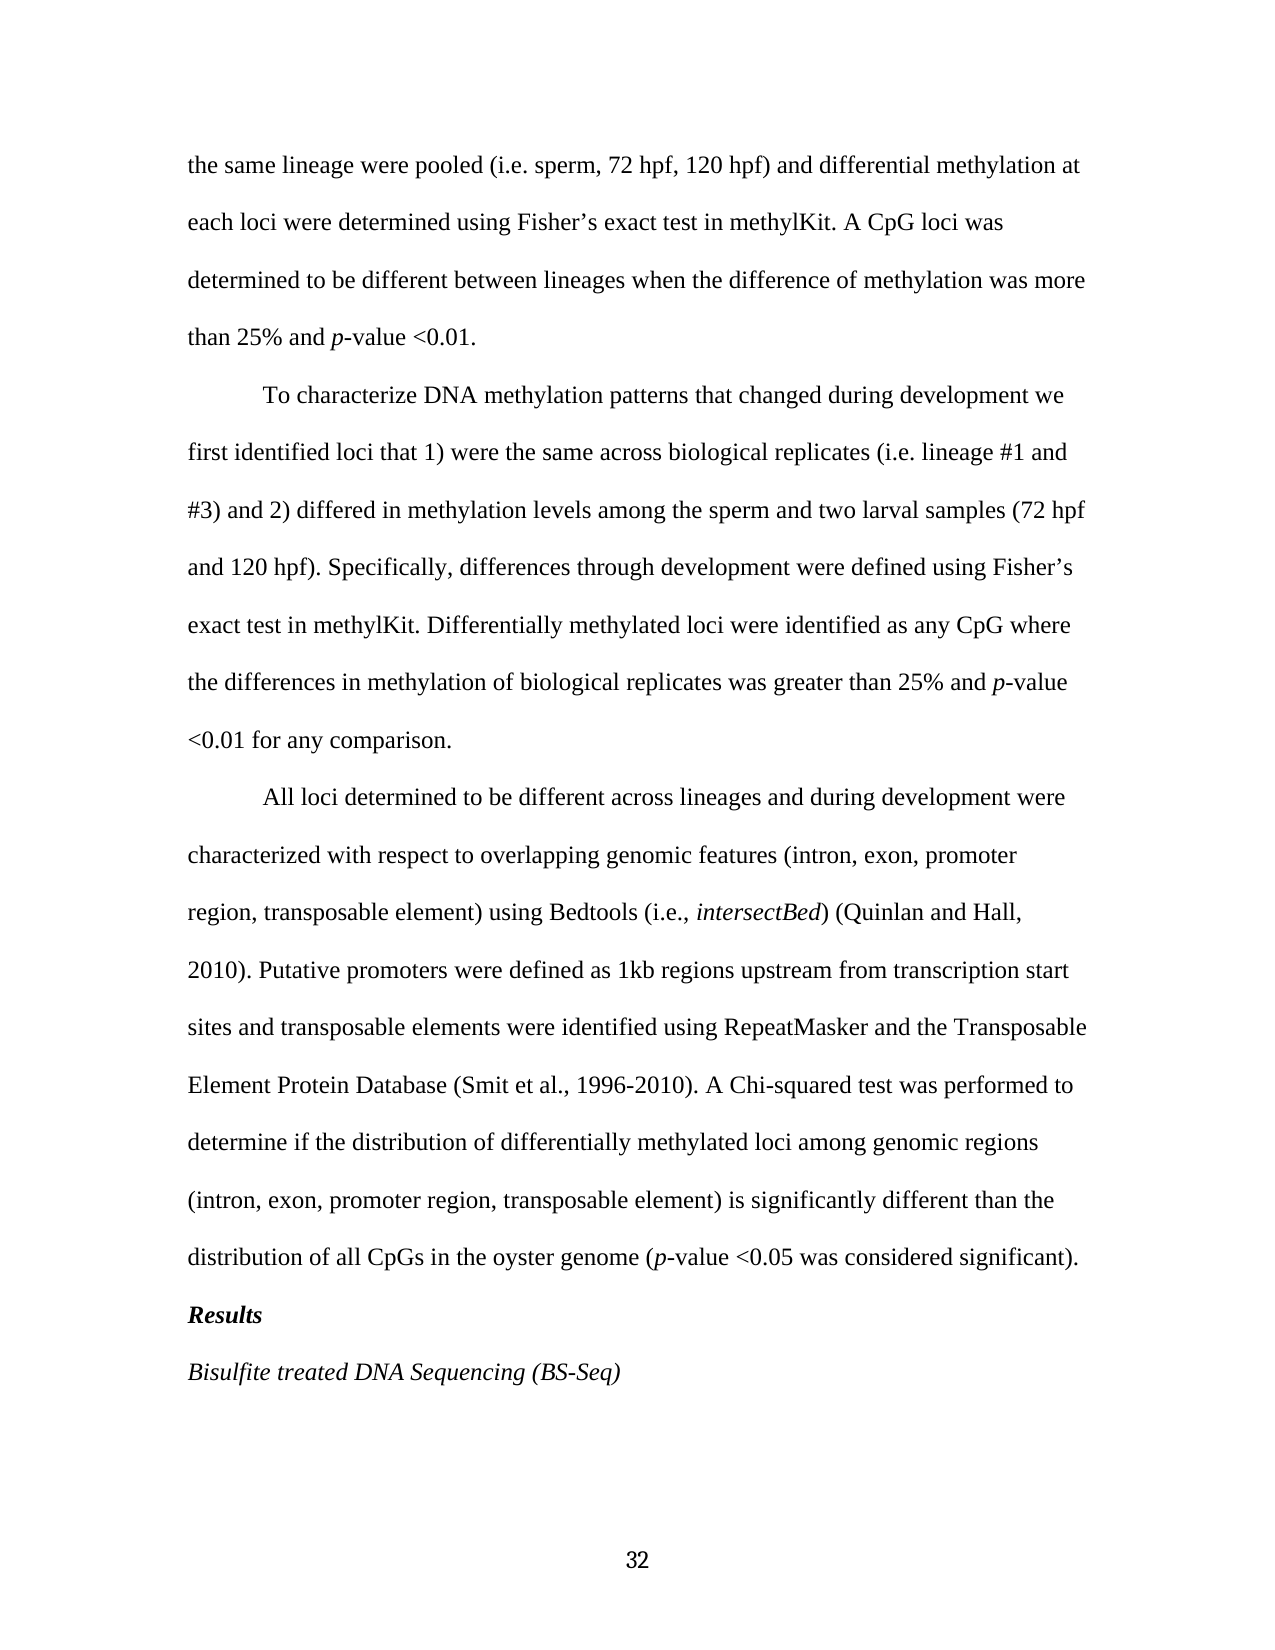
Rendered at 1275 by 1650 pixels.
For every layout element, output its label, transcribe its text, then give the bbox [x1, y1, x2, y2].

text Results [187, 1300, 1087, 1329]
text Bisulfite treated DNA Sequencing (BS-Seq) [187, 1357, 1087, 1386]
text All loci determined to be different across lineages and during development were characterized with respect to overlapping genomic features (intron, exon, promoter region, transposable element) using Bedtools (i.e., intersectBed) (Quinlan and Hall, 2010). Putative promoters were defined as 1kb regions upstream from transcription start sites and transposable elements were identified using RepeatMasker and the Transposable Element Protein Database (Smit et al., 1996-2010). A Chi-squared test was performed to determine if the distribution of differentially methylated loci among genomic regions (intron, exon, promoter region, transposable element) is significantly different than the distribution of all CpGs in the oyster genome (p-value <0.05 was considered significant). [187, 782, 1087, 1271]
text To characterize DNA methylation patterns that changed during development we first identified loci that 1) were the same across biological replicates (i.e. lineage #1 and #3) and 2) differed in methylation levels among the sperm and two larval samples (72 hpf and 120 hpf). Specifically, differences through development were defined using Fisher’s exact test in methylKit. Differentially methylated loci were identified as any CpG where the differences in methylation of biological replicates was greater than 25% and p-value <0.01 for any comparison. [187, 380, 1087, 754]
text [187, 150, 1087, 351]
